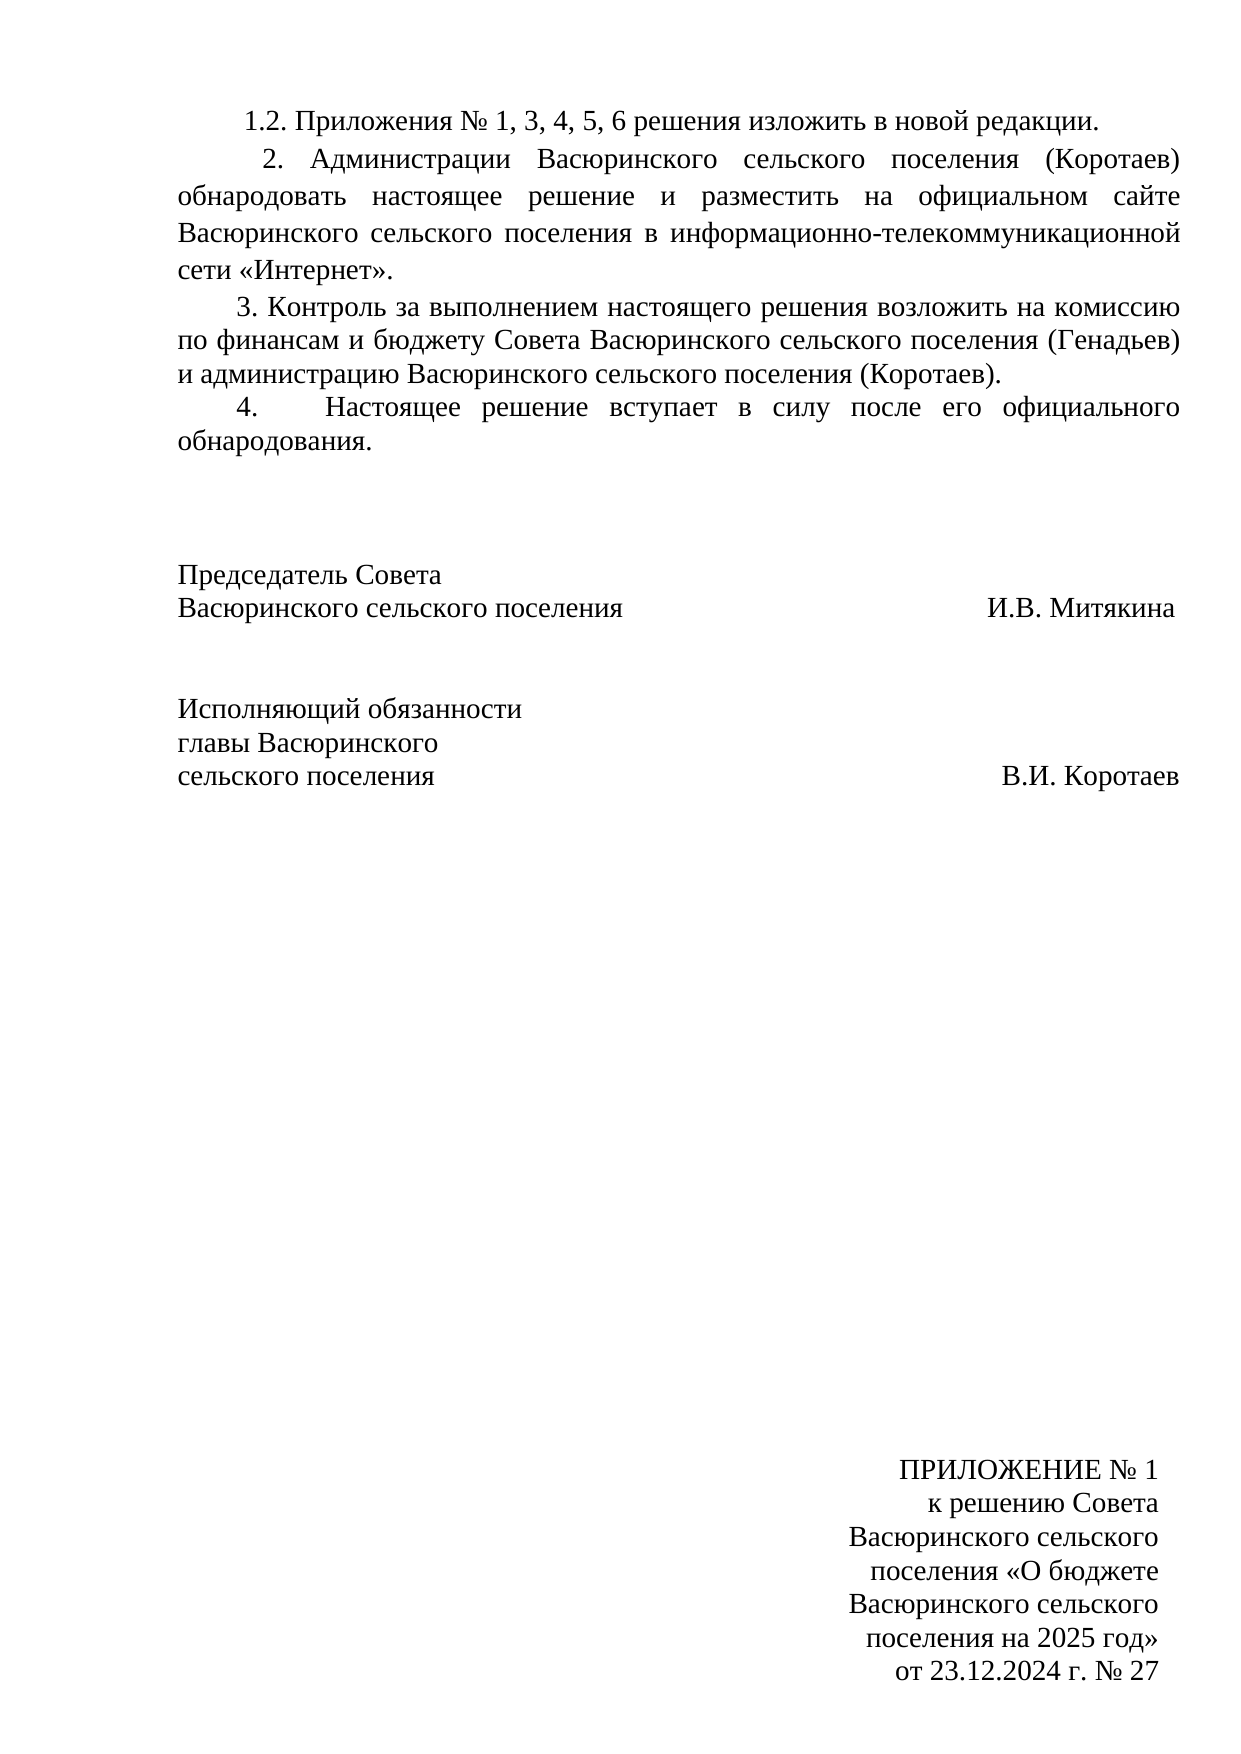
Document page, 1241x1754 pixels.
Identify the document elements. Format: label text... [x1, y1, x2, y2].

text Васюринского сельского поселения И.В. Митякина [177, 591, 1181, 624]
text 1.2. Приложения № 1, 3, 4, 5, 6 решения изложить в новой редакции. [177, 103, 1181, 136]
text 3. Контроль за выполнением настоящего решения возложить на комиссию по финансам и бюджету Совета Васюринского сельского поселения (Генадьев) и администрацию Васюринского сельского поселения (Коротаев). [177, 289, 1181, 389]
list Настоящее решение вступает в силу после его официального обнародования. [177, 389, 1181, 456]
text 2. Администрации Васюринского сельского поселения (Коротаев) обнародовать настоящее решение и разместить на официальном сайте Васюринского сельского поселения в информационно-телекоммуникационной сети «Интернет». [177, 141, 1181, 285]
text главы Васюринского [177, 725, 1181, 758]
text Исполняющий обязанности [177, 691, 1181, 725]
table_header ПРИЛОЖЕНИЕ № 1 к решению Совета Васюринского сельского поселения «О бюджете Васюринского сельского поселения на 2025 год» от 23.12.2024 г. № 27 [816, 815, 1170, 1754]
text сельского поселения В.И. Коротаев [177, 758, 1181, 825]
text Председатель Совета [177, 557, 1181, 591]
